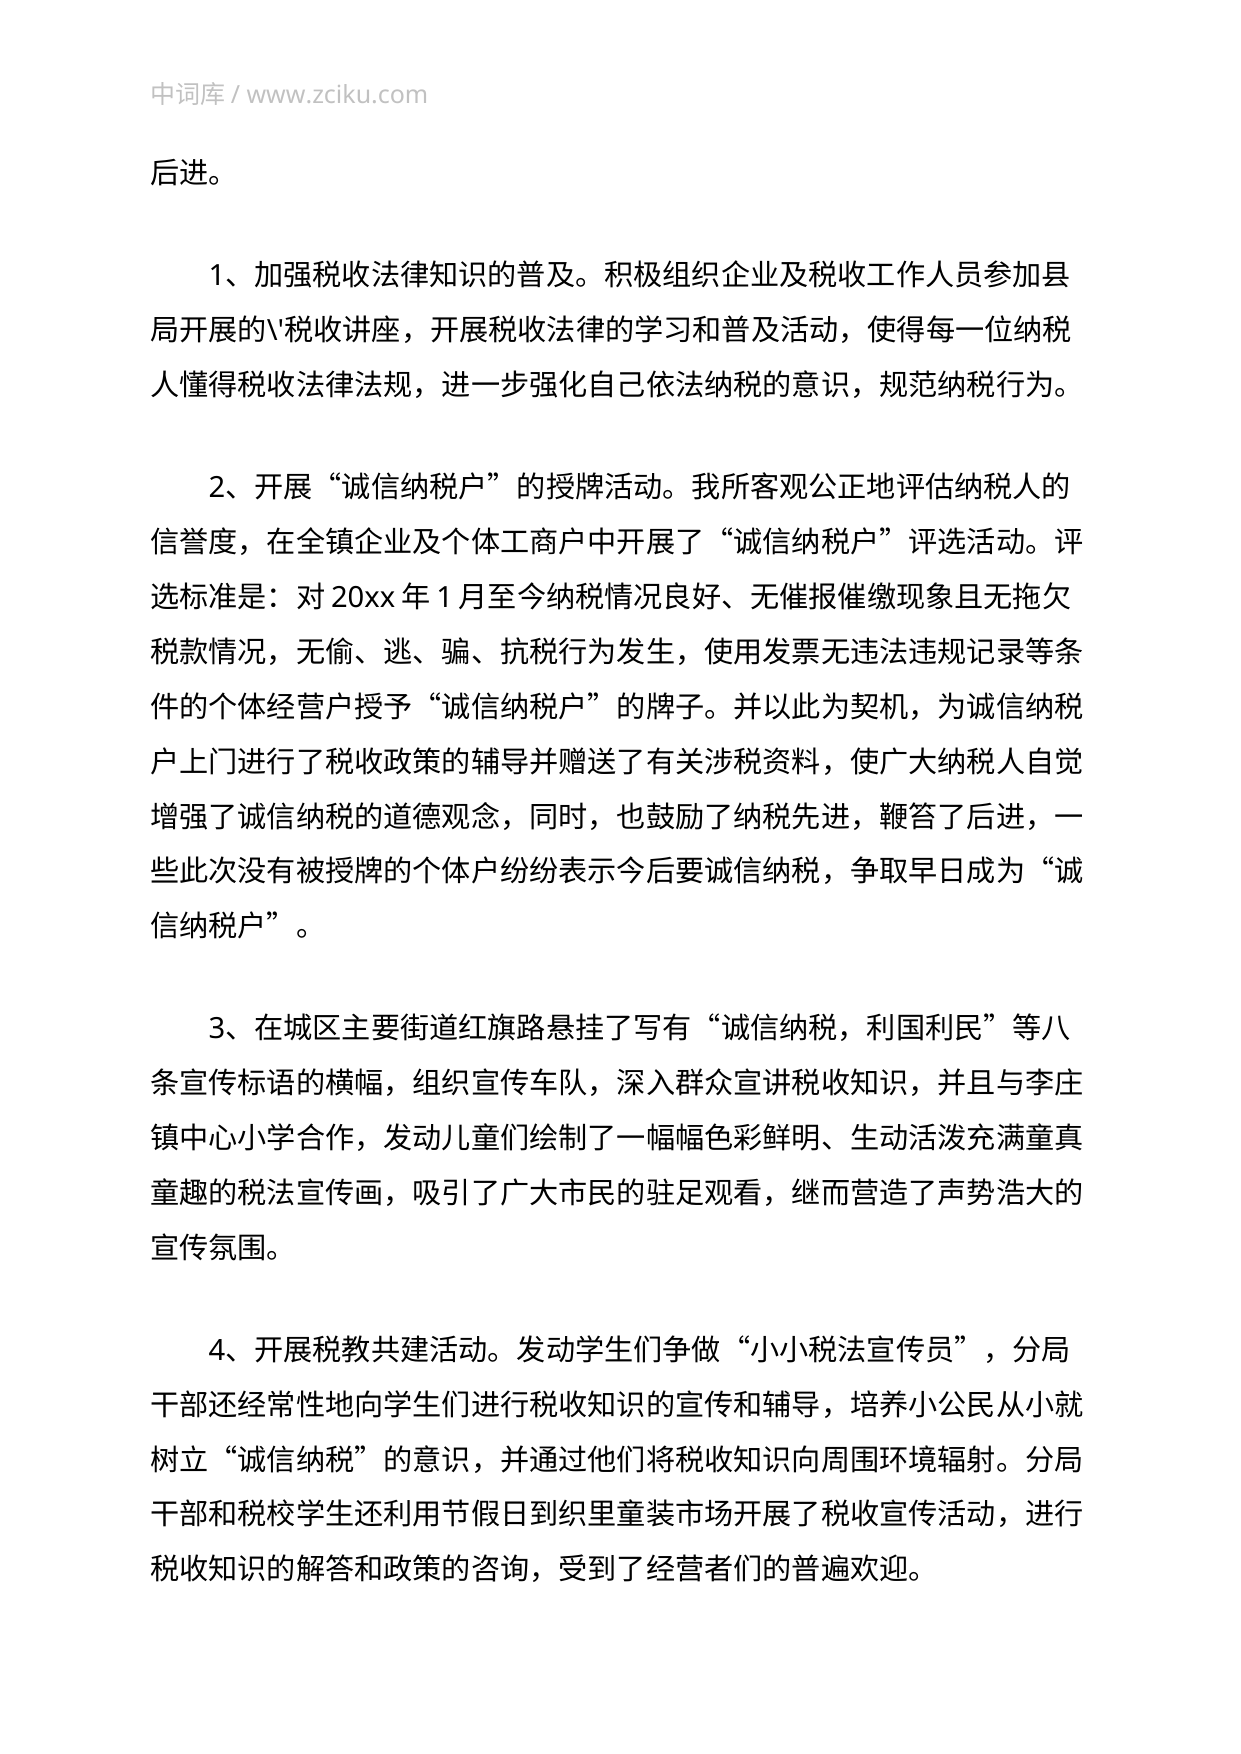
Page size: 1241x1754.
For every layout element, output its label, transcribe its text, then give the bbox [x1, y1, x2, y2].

text 1、加强税收法律知识的普及。积极组织企业及税收工作人员参加县局开展的\'税收讲座，开展税收法律的学习和普及活动，使得每一位纳税人懂得税收法律法规，进一步强化自己依法纳税的意识，规范纳税行为。 [150, 252, 1090, 404]
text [150, 150, 1090, 192]
text 2、开展“诚信纳税户”的授牌活动。我所客观公正地评估纳税人的信誉度，在全镇企业及个体工商户中开展了“诚信纳税户”评选活动。评选标准是：对20xx年1月至今纳税情况良好、无催报催缴现象且无拖欠税款情况，无偷、逃、骗、抗税行为发生，使用发票无违法违规记录等条件的个体经营户授予“诚信纳税户”的牌子。并以此为契机，为诚信纳税户上门进行了税收政策的辅导并赠送了有关涉税资料，使广大纳税人自觉增强了诚信纳税的道德观念，同时，也鼓励了纳税先进，鞭笞了后进，一些此次没有被授牌的个体户纷纷表示今后要诚信纳税，争取早日成为“诚信纳税户”。 [150, 463, 1090, 945]
text 4、开展税教共建活动。发动学生们争做“小小税法宣传员”，分局干部还经常性地向学生们进行税收知识的宣传和辅导，培养小公民从小就树立“诚信纳税”的意识，并通过他们将税收知识向周围环境辐射。分局干部和税校学生还利用节假日到织里童装市场开展了税收宣传活动，进行税收知识的解答和政策的咨询，受到了经营者们的普遍欢迎。 [150, 1326, 1090, 1588]
text 3、在城区主要街道红旗路悬挂了写有“诚信纳税，利国利民”等八条宣传标语的横幅，组织宣传车队，深入群众宣讲税收知识，并且与李庄镇中心小学合作，发动儿童们绘制了一幅幅色彩鲜明、生动活泼充满童真童趣的税法宣传画，吸引了广大市民的驻足观看，继而营造了声势浩大的宣传氛围。 [150, 1005, 1090, 1267]
